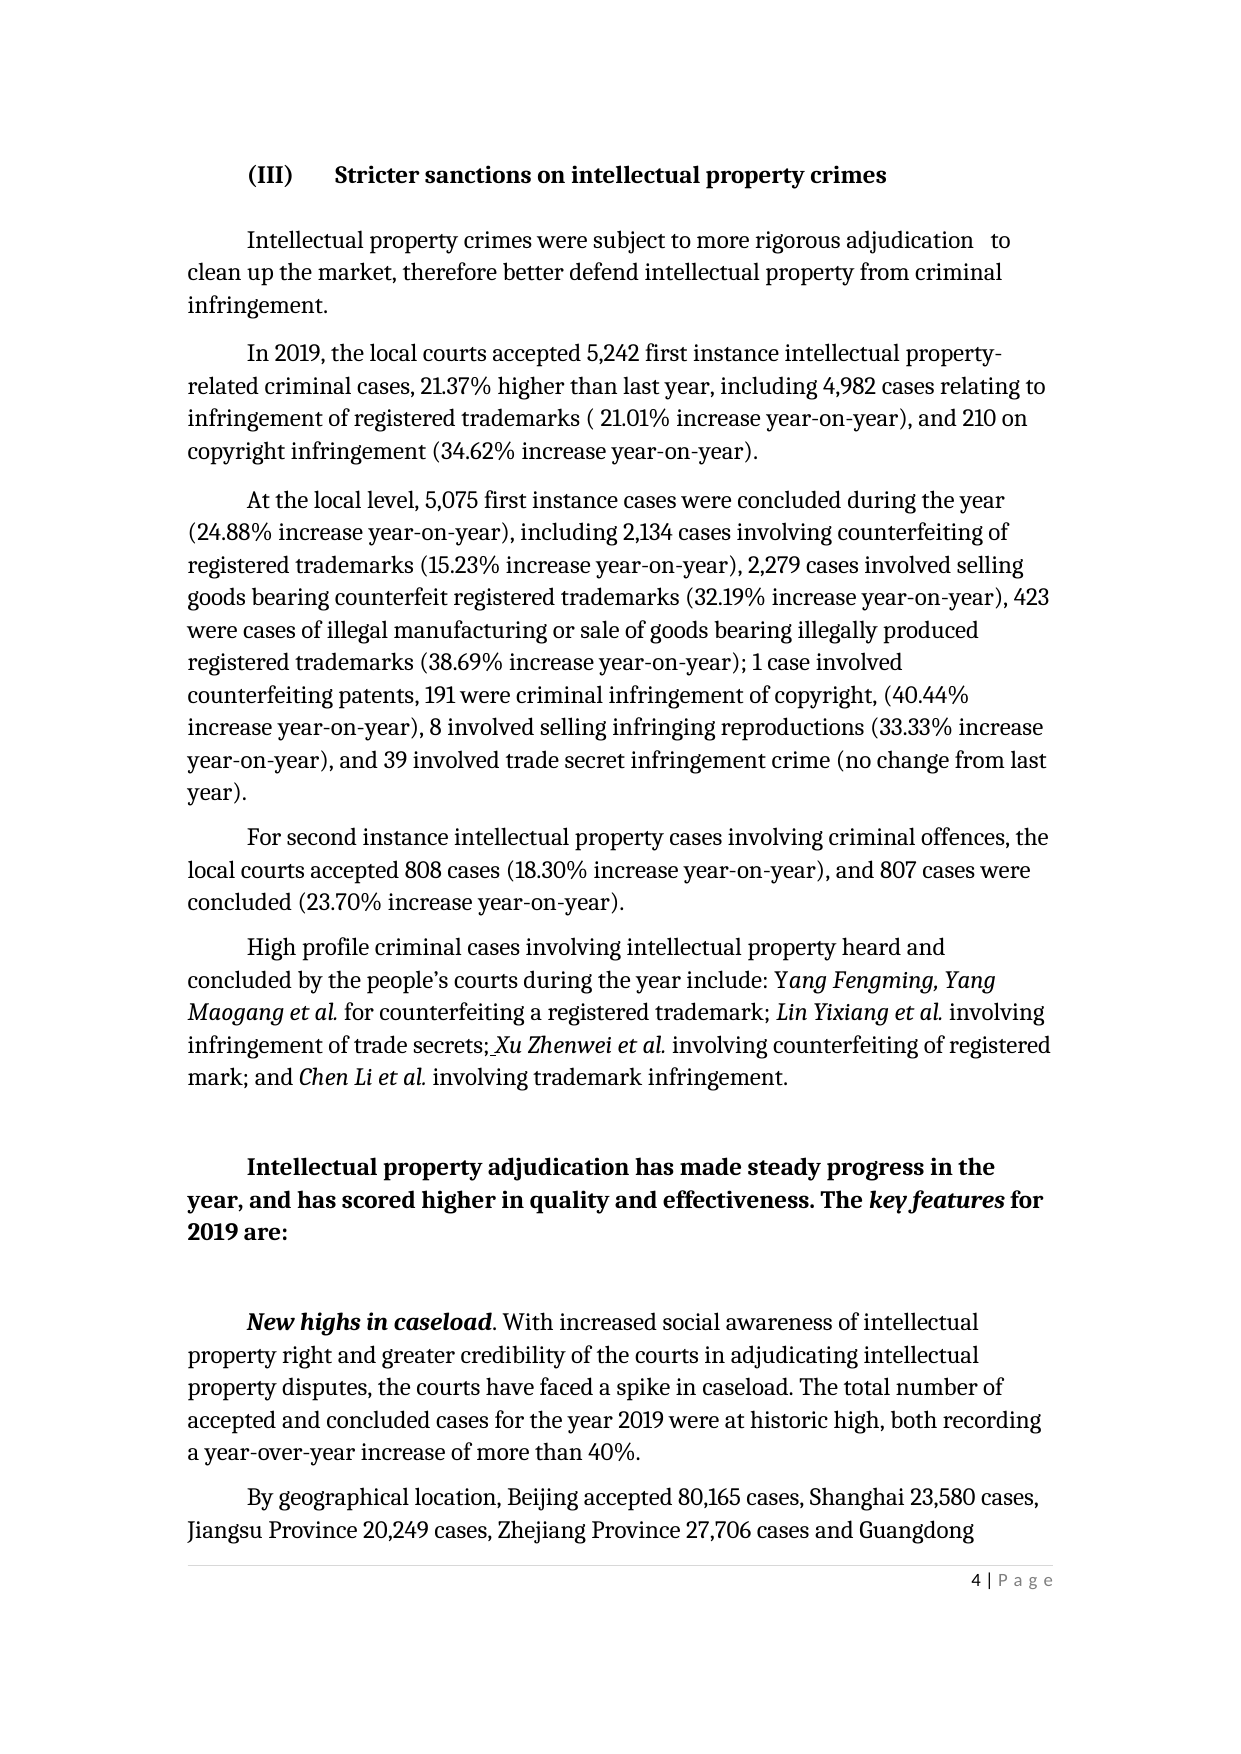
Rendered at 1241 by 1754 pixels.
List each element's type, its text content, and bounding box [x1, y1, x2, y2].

list Intellectual property crimes were subject to more rigorous adjudication to clean up the market, therefore better defend intellectual property from criminal infringement. [187, 224, 1053, 321]
list At the local level, 5,075 first instance cases were concluded during the year (24.88% increase year-on-year), including 2,134 cases involving counterfeiting of registered trademarks (15.23% increase year-on-year), 2,279 cases involved selling goods bearing counterfeit registered trademarks (32.19% increase year-on-year), 423 were cases of illegal manufacturing or sale of goods bearing illegally produced registered trademarks (38.69% increase year-on-year); 1 case involved counterfeiting patents, 191 were criminal infringement of copyright, (40.44% increase year-on-year), 8 involved selling infringing reproductions (33.33% increase year-on-year), and 39 involved trade secret infringement crime (no change from last year). [187, 484, 1053, 809]
list High profile criminal cases involving intellectual property heard and concluded by the people’s courts during the year include: Yang Fengming, Yang Maogang et al. for counterfeiting a registered trademark; Lin Yixiang et al. involving infringement of trade secrets; Xu Zhenwei et al. involving counterfeiting of registered mark; and Chen Li et al. involving trademark infringement. [187, 931, 1053, 1094]
list In 2019, the local courts accepted 5,242 first instance intellectual property-related criminal cases, 21.37% higher than last year, including 4,982 cases relating to infringement of registered trademarks ( 21.01% increase year-on-year), and 210 on copyright infringement (34.62% increase year-on-year). [187, 337, 1053, 467]
list New highs in caseload. With increased social awareness of intellectual property right and greater credibility of the courts in adjudicating intellectual property disputes, the courts have faced a spike in caseload. The total number of accepted and concluded cases for the year 2019 were at historic high, both recording a year-over-year increase of more than 40%. [187, 1306, 1053, 1469]
list Intellectual property adjudication has made steady progress in the year, and has scored higher in quality and effectiveness. The key features for 2019 are: [187, 1151, 1053, 1249]
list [187, 1481, 1053, 1546]
list Stricter sanctions on intellectual property crimes [247, 159, 1053, 191]
list For second instance intellectual property cases involving criminal offences, the local courts accepted 808 cases (18.30% increase year-on-year), and 807 cases were concluded (23.70% increase year-on-year). [187, 821, 1053, 919]
